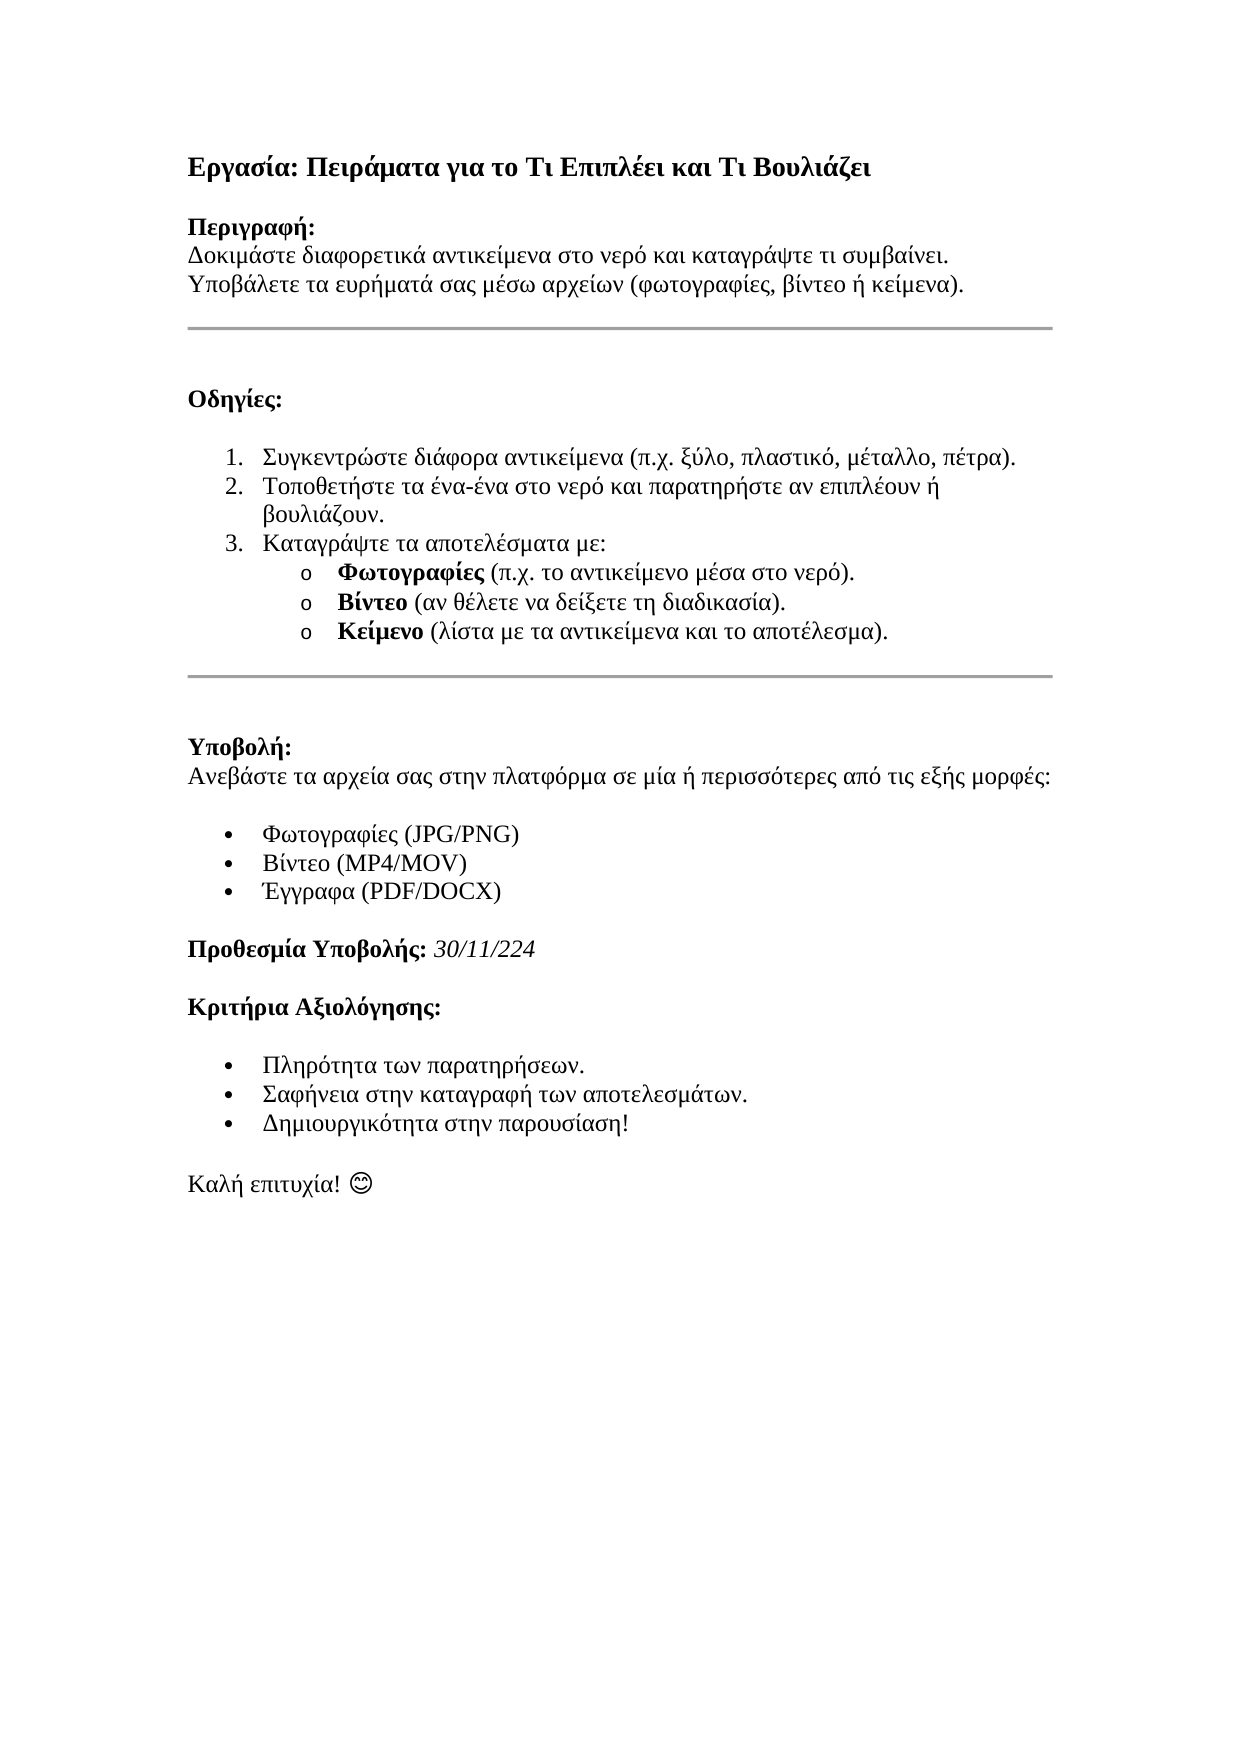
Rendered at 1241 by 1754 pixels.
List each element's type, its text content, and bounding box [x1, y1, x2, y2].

list Βίντεο (MP4/MOV) [225, 848, 1053, 876]
text Κριτήρια Αξιολόγησης: [187, 992, 1053, 1021]
list Πληρότητα των παρατηρήσεων. [225, 1050, 1053, 1079]
text Υποβολή: Ανεβάστε τα αρχεία σας στην πλατφόρμα σε μία ή περισσότερες από τις εξής μορφές: [187, 732, 1053, 790]
text Προθεσμία Υποβολής: 30/11/224 [187, 934, 1053, 963]
list Βίντεο (αν θέλετε να δείξετε τη διαδικασία). [300, 587, 1053, 616]
text Εργασία: Πειράματα για το Τι Επιπλέει και Τι Βουλιάζει [187, 150, 1053, 182]
list Σαφήνεια στην καταγραφή των αποτελεσμάτων. [225, 1079, 1053, 1108]
list Τοποθετήστε τα ένα-ένα στο νερό και παρατηρήστε αν επιπλέουν ή βουλιάζουν. [225, 471, 1053, 528]
list Κείμενο (λίστα με τα αντικείμενα και το αποτέλεσμα). [300, 616, 1053, 646]
text Καλή επιτυχία! 😊 [187, 1166, 1053, 1199]
text Οδηγίες: [187, 384, 1053, 413]
list Φωτογραφίες (π.χ. το αντικείμενο μέσα στο νερό). [300, 557, 1053, 587]
list Έγγραφα (PDF/DOCX) [225, 876, 1053, 905]
list Συγκεντρώστε διάφορα αντικείμενα (π.χ. ξύλο, πλαστικό, μέταλλο, πέτρα). [225, 442, 1053, 471]
text Περιγραφή: Δοκιμάστε διαφορετικά αντικείμενα στο νερό και καταγράψτε τι συμβαίνει. Υποβάλετε τα ευρήματά σας μέσω αρχείων (φωτογραφίες, βίντεο ή κείμενα). [187, 212, 1053, 298]
list Φωτογραφίες (JPG/PNG) [225, 819, 1053, 848]
list Καταγράψτε τα αποτελέσματα με: [225, 528, 1053, 557]
list Δημιουργικότητα στην παρουσίαση! [225, 1108, 1053, 1136]
